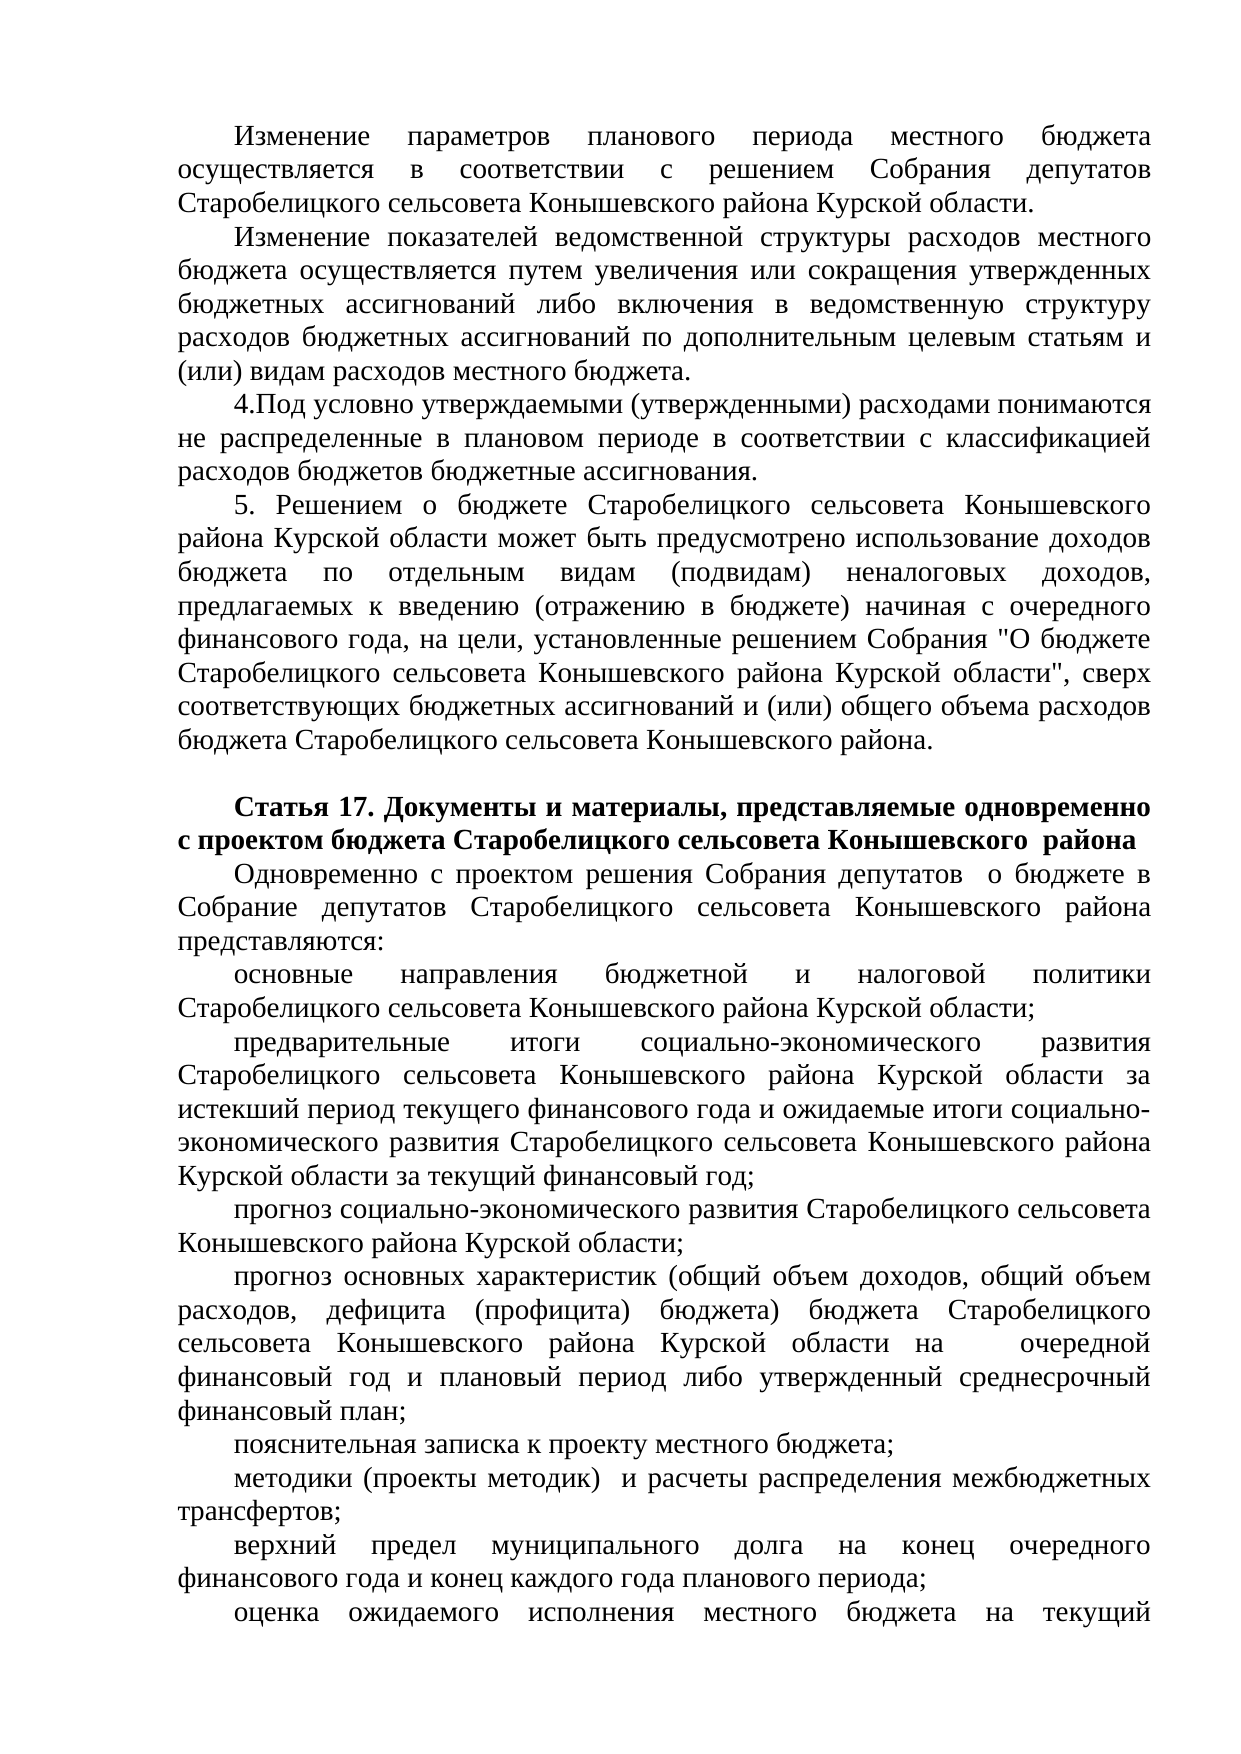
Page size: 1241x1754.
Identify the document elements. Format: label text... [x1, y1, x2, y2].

text 5. Решением о бюджете Старобелицкого сельсовета Конышевского района Курской области может быть предусмотрено использование доходов бюджета по отдельным видам (подвидам) неналоговых доходов, предлагаемых к введению (отражению в бюджете) начиная с очередного финансового года, на цели, установленные решением Собрания "О бюджете Старобелицкого сельсовета Конышевского района Курской области", сверх соответствующих бюджетных ассигнований и (или) общего объема расходов бюджета Старобелицкого сельсовета Конышевского района. [177, 487, 1152, 755]
text Одновременно с проектом решения Собрания депутатов о бюджете в Собрание депутатов Старобелицкого сельсовета Конышевского района представляются: [177, 856, 1152, 957]
text прогноз основных характеристик (общий объем доходов, общий объем расходов, дефицита (профицита) бюджета) бюджета Старобелицкого сельсовета Конышевского района Курской области на очередной финансовый год и плановый период либо утвержденный среднесрочный финансовый план; [177, 1258, 1152, 1426]
text методики (проекты методик) и расчеты распределения межбюджетных трансфертов; [177, 1460, 1152, 1527]
text верхний предел муниципального долга на конец очередного финансового года и конец каждого года планового периода; [177, 1527, 1152, 1594]
text Изменение параметров планового периода местного бюджета осуществляется в соответствии с решением Собрания депутатов Старобелицкого сельсовета Конышевского района Курской области. [177, 118, 1152, 219]
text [177, 1594, 1152, 1627]
text Изменение показателей ведомственной структуры расходов местного бюджета осуществляется путем увеличения или сокращения утвержденных бюджетных ассигнований либо включения в ведомственную структуру расходов бюджетных ассигнований по дополнительным целевым статьям и (или) видам расходов местного бюджета. [177, 219, 1152, 386]
text прогноз социально-экономического развития Старобелицкого сельсовета Конышевского района Курской области; [177, 1191, 1152, 1258]
text 4.Под условно утверждаемыми (утвержденными) расходами понимаются не распределенные в плановом периоде в соответствии с классификацией расходов бюджетов бюджетные ассигнования. [177, 386, 1152, 487]
text предварительные итоги социально-экономического развития Старобелицкого сельсовета Конышевского района Курской области за истекший период текущего финансового года и ожидаемые итоги социально-экономического развития Старобелицкого сельсовета Конышевского района Курской области за текущий финансовый год; [177, 1024, 1152, 1191]
text основные направления бюджетной и налоговой политики Старобелицкого сельсовета Конышевского района Курской области; [177, 957, 1152, 1024]
text пояснительная записка к проекту местного бюджета; [177, 1426, 1152, 1460]
text Статья 17. Документы и материалы, представляемые одновременно с проектом бюджета Старобелицкого сельсовета Конышевского района [177, 789, 1152, 856]
